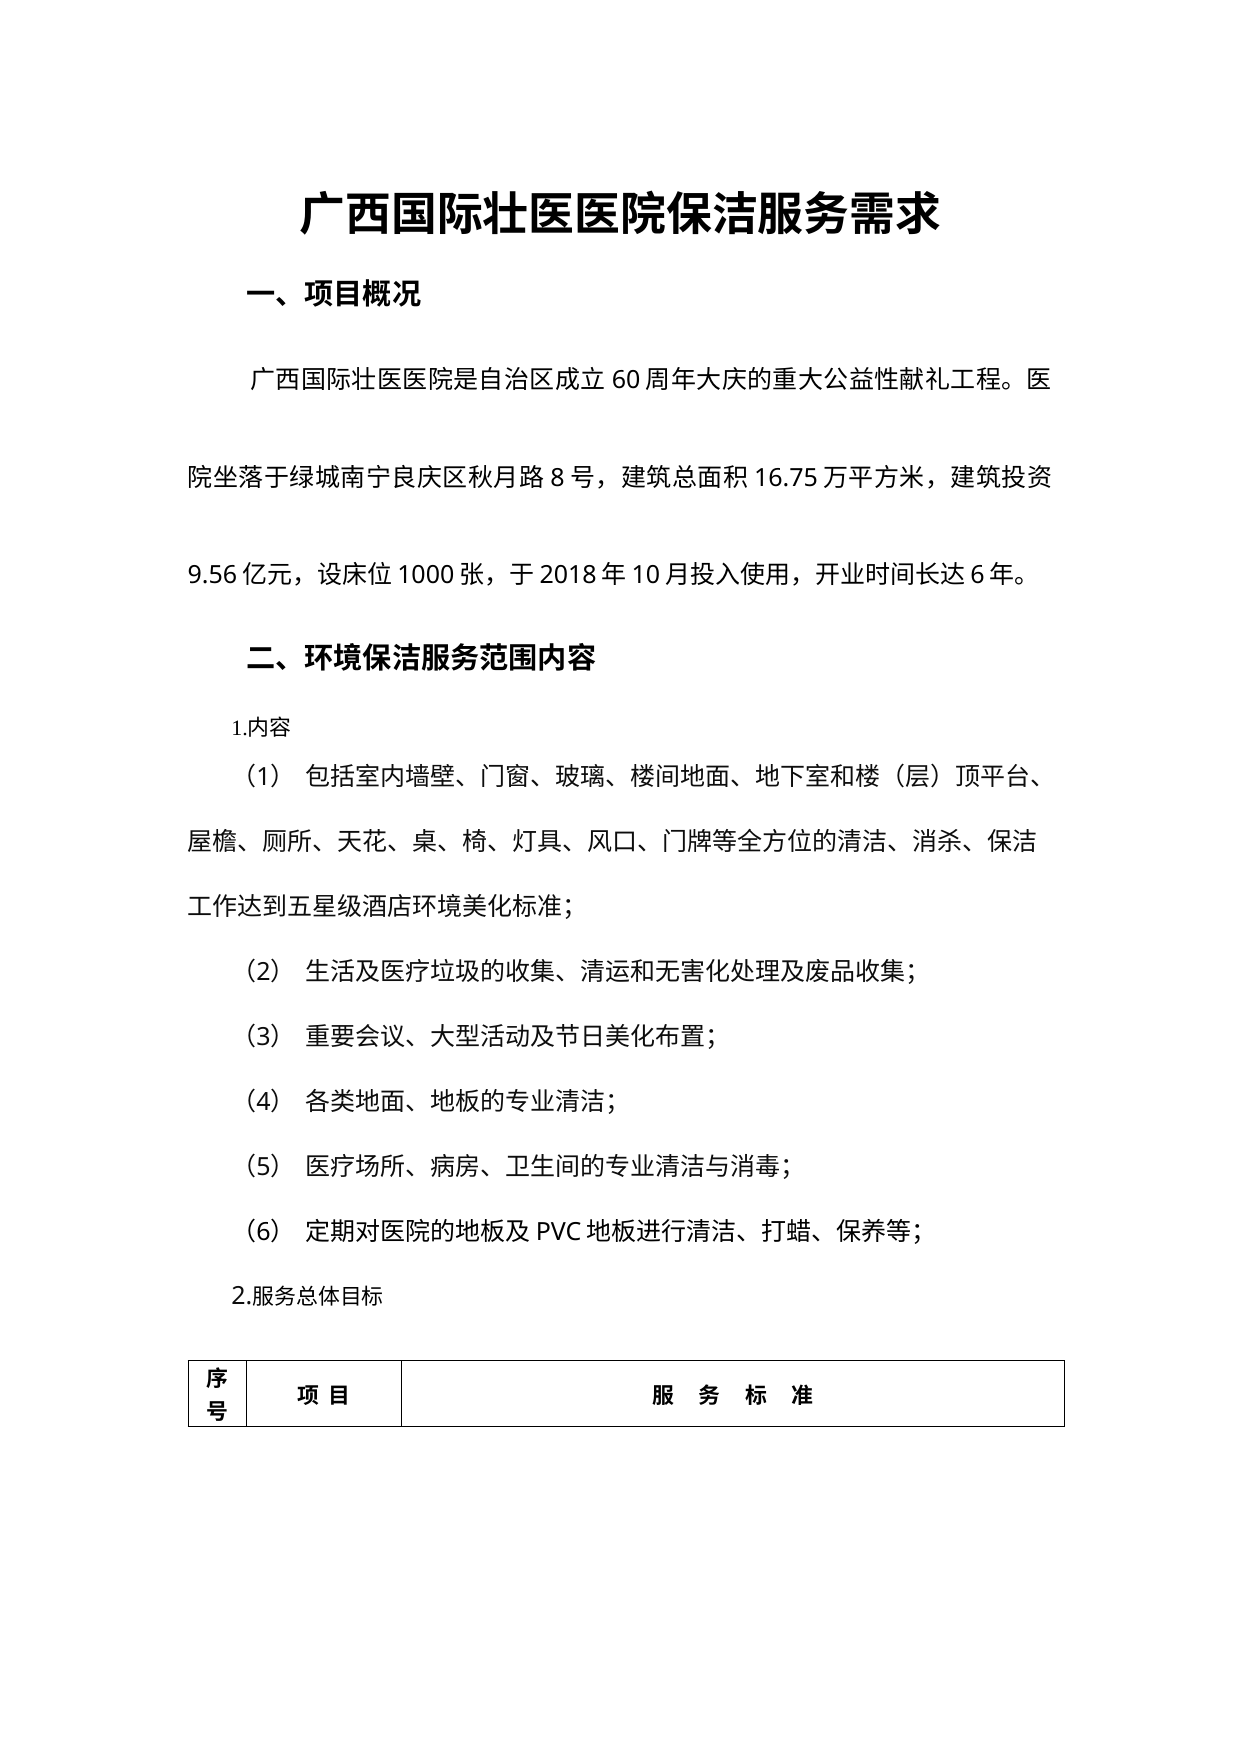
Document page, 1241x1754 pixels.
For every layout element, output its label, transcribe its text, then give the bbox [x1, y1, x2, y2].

subtitle 一、项目概况 [187, 259, 1053, 324]
list 定期对医院的地板及PVC地板进行清洁、打蜡、保养等； [187, 1197, 1053, 1262]
subtitle 二、环境保洁服务范围内容 [187, 624, 1053, 689]
list 各类地面、地板的专业清洁； [187, 1067, 1053, 1132]
list 重要会议、大型活动及节日美化布置； [187, 1002, 1053, 1067]
list 医疗场所、病房、卫生间的专业清洁与消毒； [187, 1132, 1053, 1197]
text 2.服务总体目标 [231, 1262, 1053, 1327]
text 1.内容 [187, 710, 1053, 742]
table_header 序号 [189, 1361, 246, 1426]
text 广西国际壮医医院保洁服务需求 [187, 162, 1053, 259]
table_header 服 务 标 准 [402, 1361, 1064, 1426]
table_header 项 目 [247, 1361, 401, 1426]
text 广西国际壮医医院是自治区成立60周年大庆的重大公益性献礼工程。医院坐落于绿城南宁良庆区秋月路8号，建筑总面积16.75万平方米，建筑投资9.56亿元，设床位1000张，于2018年10月投入使用，开业时间长达6年。 [187, 346, 1053, 606]
list 包括室内墙壁、门窗、玻璃、楼间地面、地下室和楼（层）顶平台、屋檐、厕所、天花、桌、椅、灯具、风口、门牌等全方位的清洁、消杀、保洁工作达到五星级酒店环境美化标准； [187, 742, 1053, 937]
list 生活及医疗垃圾的收集、清运和无害化处理及废品收集； [187, 937, 1053, 1002]
